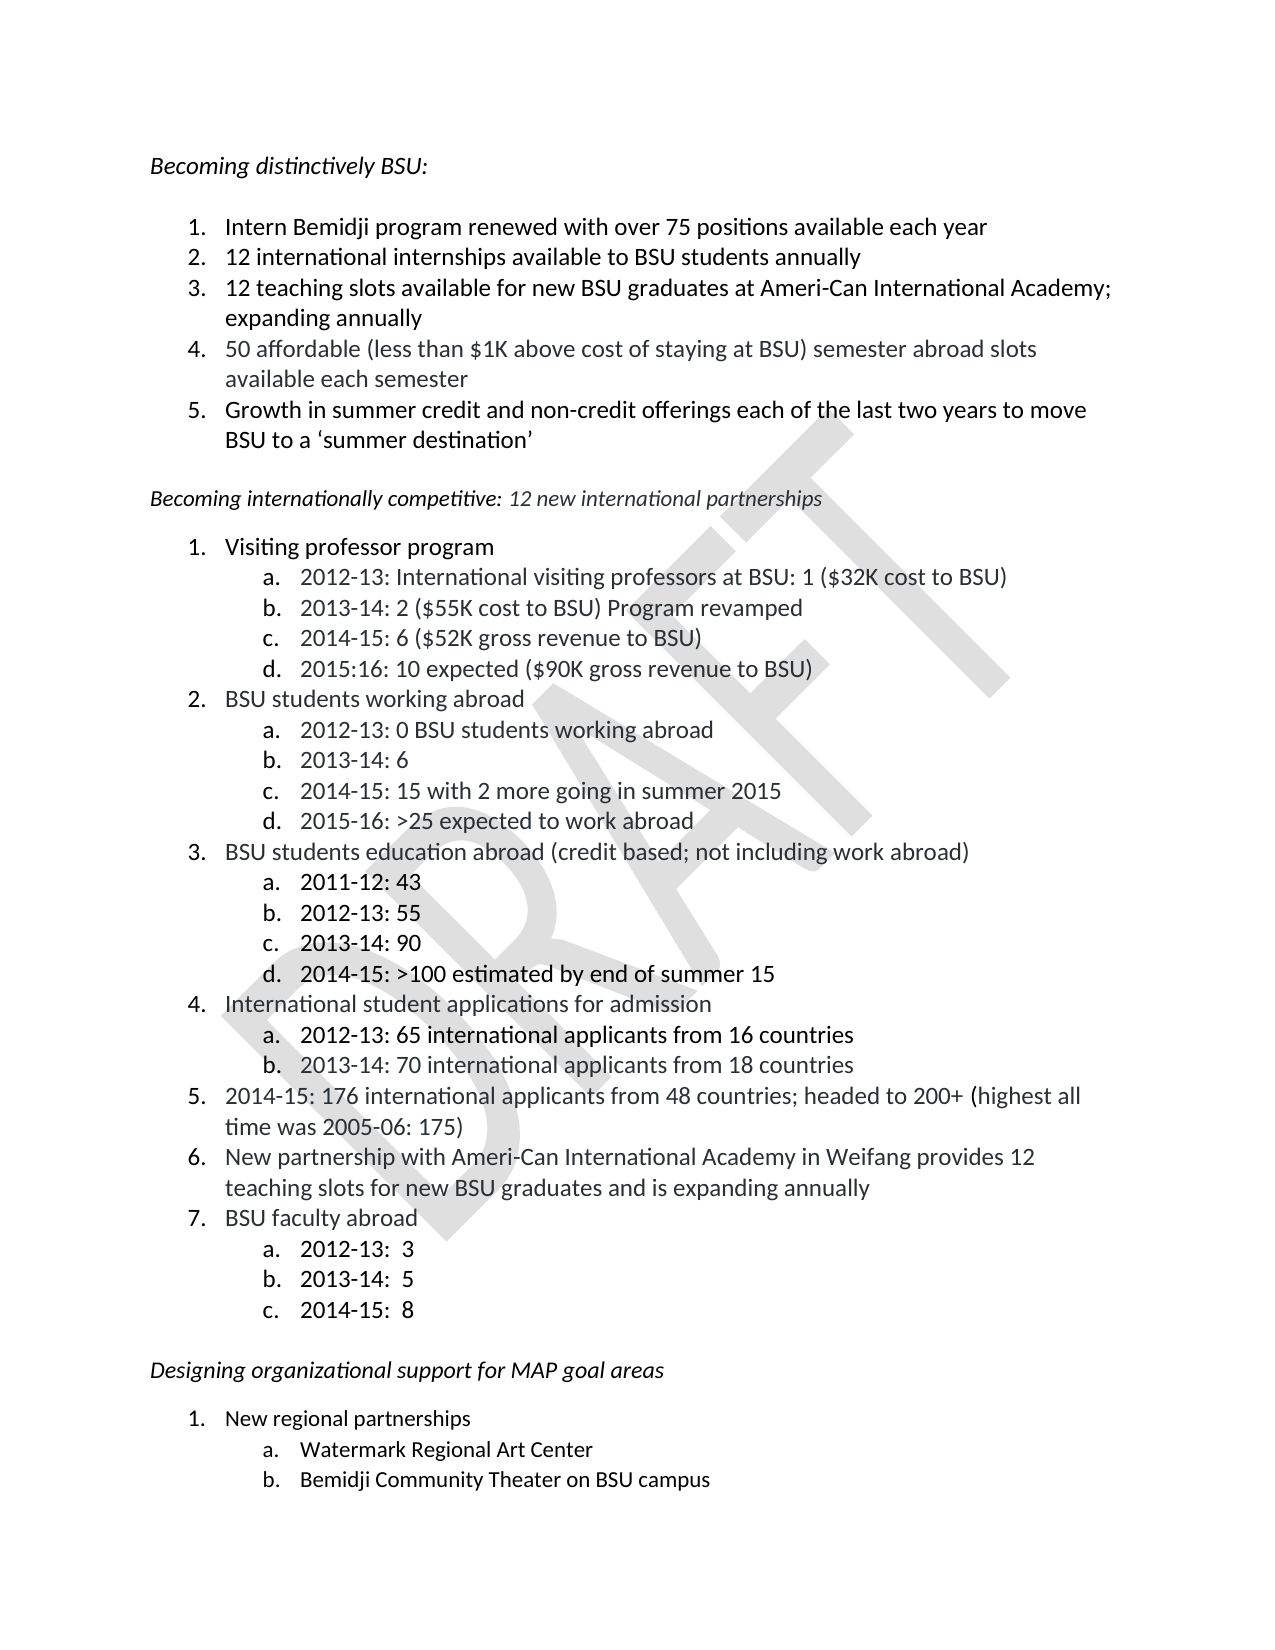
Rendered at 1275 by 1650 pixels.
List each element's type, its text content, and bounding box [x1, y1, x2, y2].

list 2014-15: 6 ($52K gross revenue to BSU) [262, 622, 1125, 653]
list BSU students working abroad [187, 683, 1125, 714]
list 12 teaching slots available for new BSU graduates at Ameri-Can International Academy; expanding annually [187, 272, 1125, 333]
list Watermark Regional Art Center [262, 1435, 1125, 1463]
list 2012-13: 0 BSU students working abroad [262, 714, 1125, 744]
list 12 international internships available to BSU students annually [187, 242, 1125, 272]
list 50 affordable (less than $1K above cost of staying at BSU) semester abroad slots available each semester [187, 333, 1125, 394]
list 2012-13: 65 international applicants from 16 countries [262, 1019, 1125, 1050]
list 2015-16: >25 expected to work abroad [262, 806, 1125, 836]
list 2014-15: 15 with 2 more going in summer 2015 [262, 775, 1125, 806]
list 2013-14: 90 [262, 928, 1125, 958]
text Becoming distinctively BSU: [150, 150, 1125, 181]
list Intern Bemidji program renewed with over 75 positions available each year [187, 211, 1125, 242]
list 2012-13: 55 [262, 897, 1125, 928]
list 2013-14: 2 ($55K cost to BSU) Program revamped [262, 592, 1125, 622]
list BSU students education abroad (credit based; not including work abroad) [187, 836, 1125, 867]
list 2014-15: >100 estimated by end of summer 15 [262, 958, 1125, 989]
list BSU faculty abroad [187, 1202, 1125, 1233]
list International student applications for admission [187, 989, 1125, 1019]
list Growth in summer credit and non-credit offerings each of the last two years to move BSU to a ‘summer destination’ [187, 394, 1125, 455]
list 2013-14: 6 [262, 744, 1125, 775]
list 2011-12: 43 [262, 867, 1125, 897]
list New partnership with Ameri-Can International Academy in Weifang provides 12 teaching slots for new BSU graduates and is expanding annually [187, 1141, 1125, 1202]
list 2012-13: International visiting professors at BSU: 1 ($32K cost to BSU) [262, 561, 1125, 592]
list 2014-15: 176 international applicants from 48 countries; headed to 200+ (highest all time was 2005-06: 175) [187, 1080, 1125, 1141]
list New regional partnerships [187, 1403, 1125, 1432]
list Visiting professor program [187, 531, 1125, 561]
text Becoming internationally competitive: 12 new international partnerships [150, 484, 1125, 512]
list 2013-14: 5 [262, 1263, 1125, 1294]
list 2014-15: 8 [262, 1294, 1125, 1324]
text Designing organizational support for MAP goal areas [150, 1355, 1125, 1384]
list 2012-13: 3 [262, 1233, 1125, 1263]
list 2013-14: 70 international applicants from 18 countries [262, 1050, 1125, 1080]
list 2015:16: 10 expected ($90K gross revenue to BSU) [262, 653, 1125, 683]
list Bemidji Community Theater on BSU campus [262, 1465, 1125, 1493]
